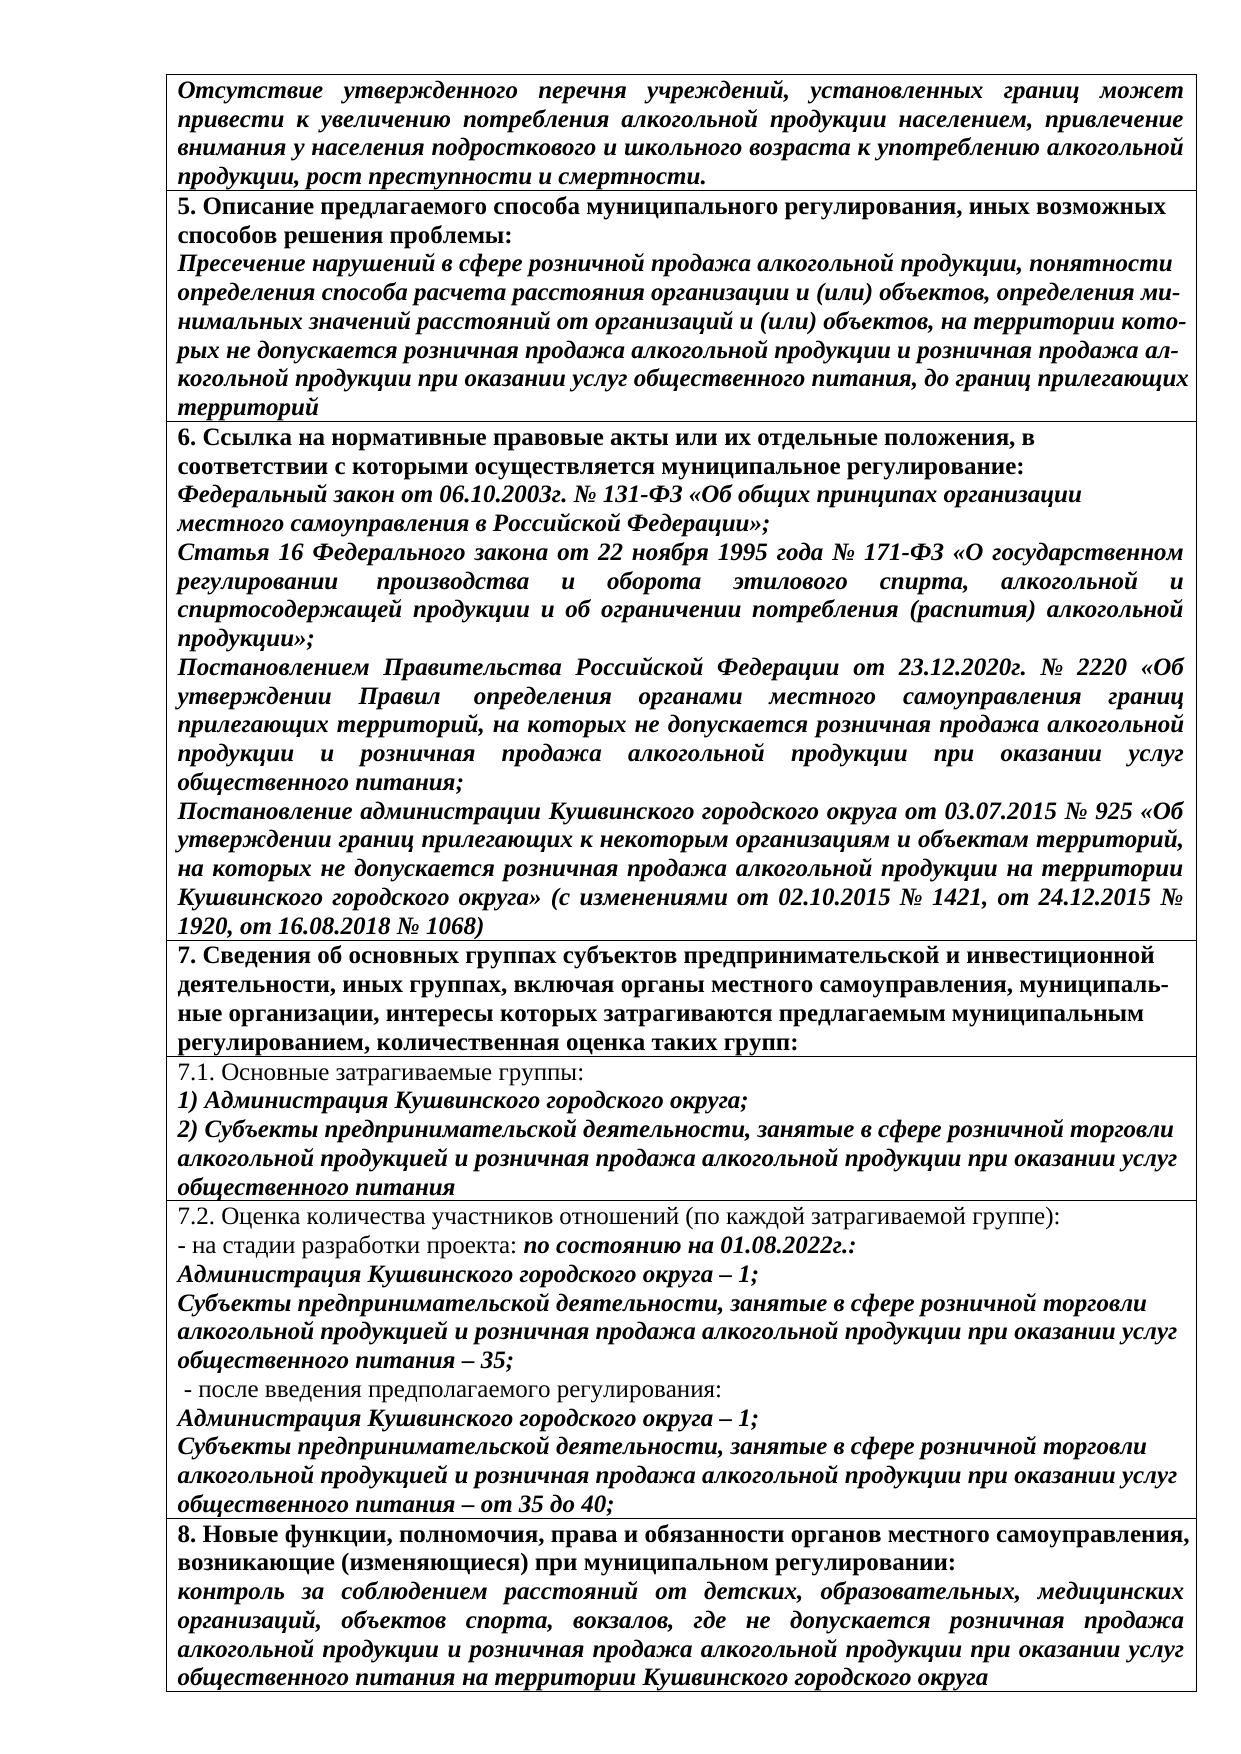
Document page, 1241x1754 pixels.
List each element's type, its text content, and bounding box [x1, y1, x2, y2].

table_cell 7. Сведения об основных группах субъектов предпринимательской и инвестиционной деятельности, иных группах, включая органы местного самоуправления, муниципаль-ные организации, интересы которых затрагиваются предлагаемым муниципальным регулированием, количественная оценка таких групп: [167, 941, 1196, 1056]
table_cell 6. Ссылка на нормативные правовые акты или их отдельные положения, в соответствии с которыми осуществляется муниципальное регулирование: Федеральный закон от 06.10.2003г. № 131-ФЗ «Об общих принципах организации местного самоуправления в Российской Федерации»; Статья 16 Федерального закона от 22 ноября 1995 года № 171-ФЗ «О государственном регулировании производства и оборота этилового спирта, алкогольной и спиртосодержащей продукции и об ограничении потребления (распития) алкогольной продукции»; Постановлением Правительства Российской Федерации от 23.12.2020г. № 2220 «Об утверждении Правил определения органами местного самоуправления границ прилегающих территорий, на которых не допускается розничная продажа алкогольной продукции и розничная продажа алкогольной продукции при оказании услуг общественного питания; Постановление администрации Кушвинского городского округа от 03.07.2015 № 925 «Об утверждении границ прилегающих к некоторым организациям и объектам территорий, на которых не допускается розничная продажа алкогольной продукции на территории Кушвинского городского округа» (с изменениями от 02.10.2015 № 1421, от 24.12.2015 № 1920, от 16.08.2018 № 1068) [167, 422, 1196, 939]
table_cell 5. Описание предлагаемого способа муниципального регулирования, иных возможных способов решения проблемы: Пресечение нарушений в сфере розничной продажа алкогольной продукции, понятности определения способа расчета расстояния организации и (или) объектов, определения ми-нимальных значений расстояний от организаций и (или) объектов, на территории кото-рых не допускается розничная продажа алкогольной продукции и розничная продажа ал-когольной продукции при оказании услуг общественного питания, до границ прилегающих территорий [167, 191, 1196, 421]
table_cell 7.1. Основные затрагиваемые группы: 1) Администрация Кушвинского городского округа; 2) Субъекты предпринимательской деятельности, занятые в сфере розничной торговли алкогольной продукцией и розничная продажа алкогольной продукции при оказании услуг общественного питания [167, 1057, 1196, 1200]
table_cell 8. Новые функции, полномочия, права и обязанности органов местного самоуправления, возникающие (изменяющиеся) при муниципальном регулировании: контроль за соблюдением расстояний от детских, образовательных, медицинских организаций, объектов спорта, вокзалов, где не допускается розничная продажа алкогольной продукции и розничная продажа алкогольной продукции при оказании услуг общественного питания на территории Кушвинского городского округа [167, 1519, 1196, 1691]
table_cell 7.2. Оценка количества участников отношений (по каждой затрагиваемой группе): - на стадии разработки проекта: по состоянию на 01.08.2022г.: Администрация Кушвинского городского округа – 1; Субъекты предпринимательской деятельности, занятые в сфере розничной торговли алкогольной продукцией и розничная продажа алкогольной продукции при оказании услуг общественного питания – 35; - после введения предполагаемого регулирования: Администрация Кушвинского городского округа – 1; Субъекты предпринимательской деятельности, занятые в сфере розничной торговли алкогольной продукцией и розничная продажа алкогольной продукции при оказании услуг общественного питания – от 35 до 40; [167, 1201, 1196, 1518]
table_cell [167, 75, 1196, 190]
